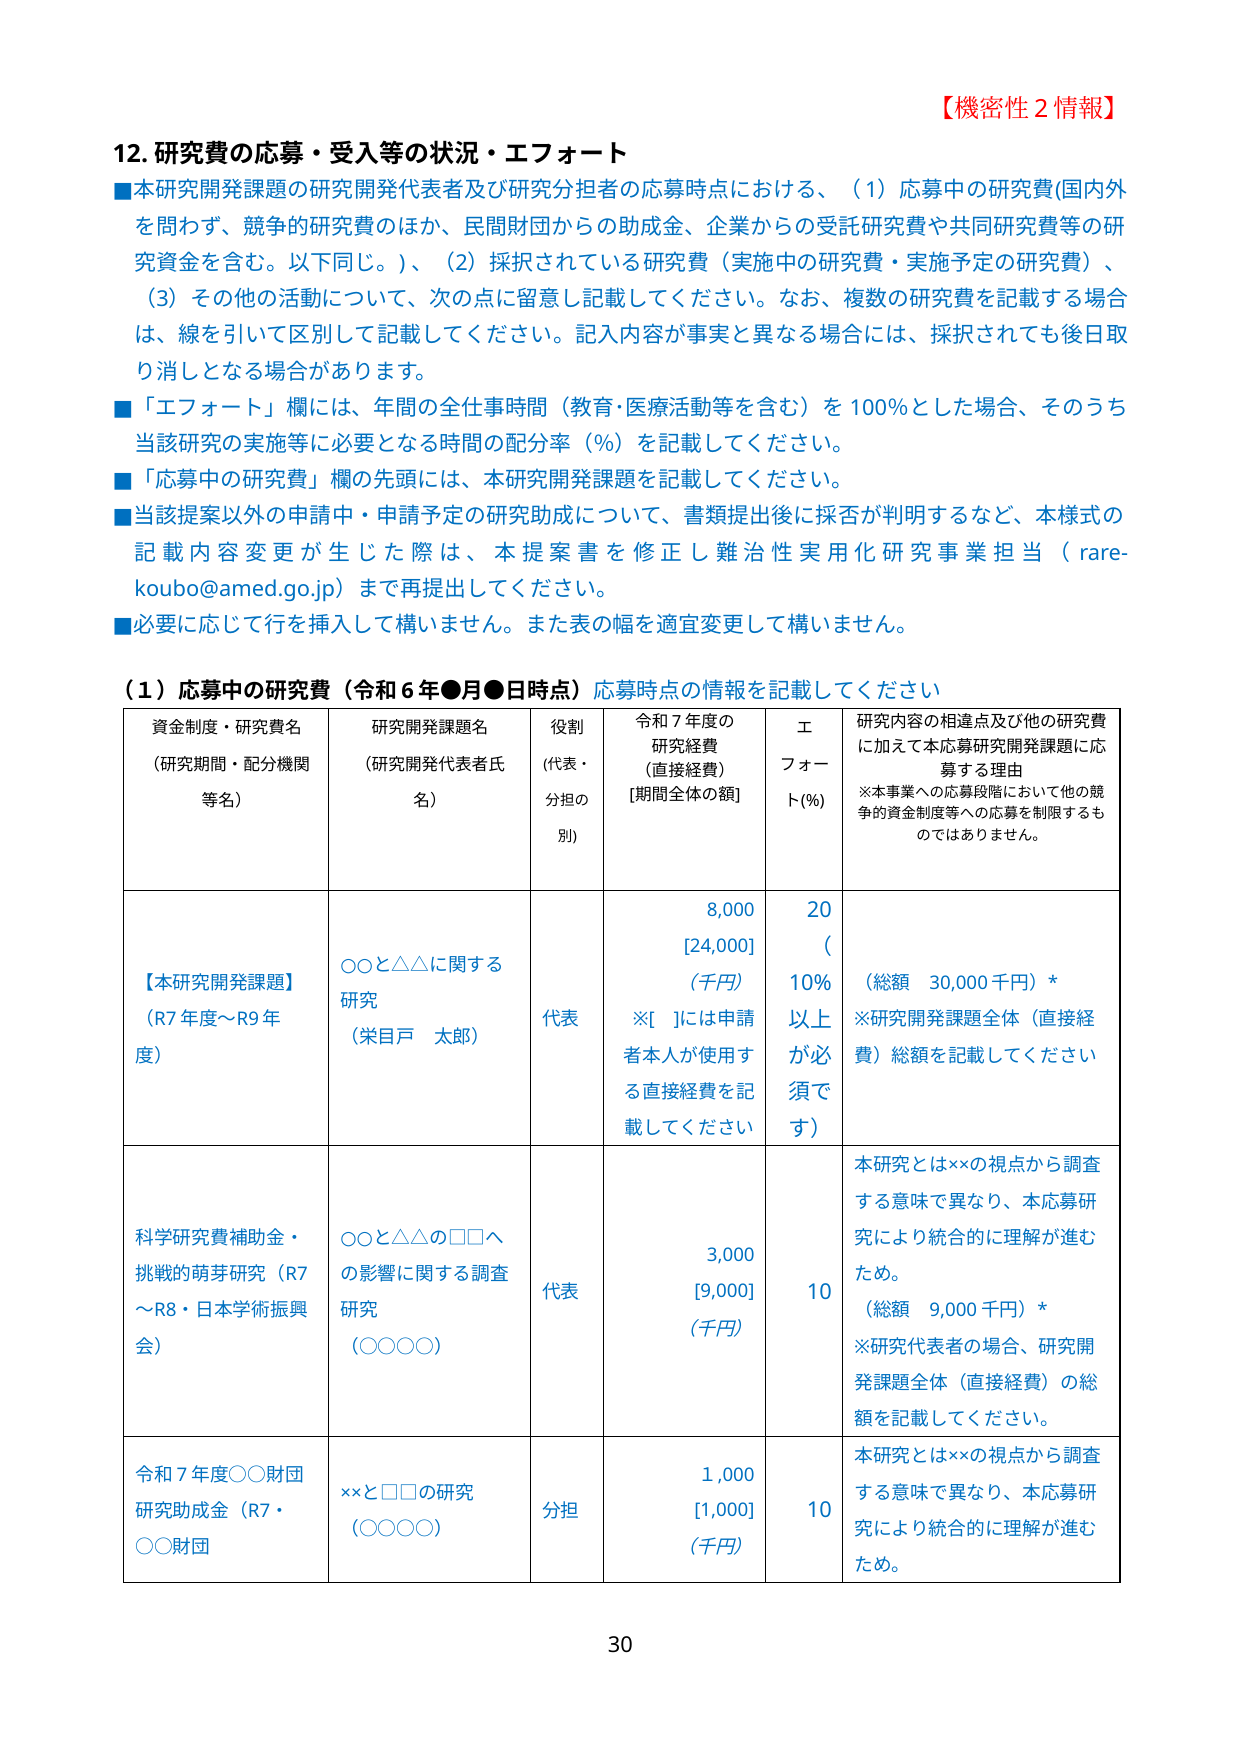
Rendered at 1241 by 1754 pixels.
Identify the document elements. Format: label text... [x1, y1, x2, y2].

text （１）応募中の研究費（令和6年●月●日時点）応募時点の情報を記載してください [112, 671, 1128, 707]
table_header 資金制度・研究費名（研究期間・配分機関等名） [124, 709, 328, 890]
table_cell １,000 [1,000] （千円） [604, 1437, 765, 1582]
table_header 令和7年度の 研究経費 （直接経費） [期間全体の額] [604, 709, 765, 890]
table_cell 【本研究開発課題】 （R7年度～R9年度） [124, 891, 328, 1144]
text 12. 研究費の応募・受入等の状況・エフォート [112, 134, 1128, 170]
table_cell ○○と△△に関する研究 （栄目戸 太郎） [329, 891, 530, 1144]
table_cell 分担 [531, 1437, 603, 1582]
table_header 役割(代表・分担の別) [531, 709, 603, 890]
table_cell 令和7年度○○財団研究助成金（R7・○○財団 [124, 1437, 328, 1582]
table_cell 科学研究費補助金・挑戦的萌芽研究（R7～R8・日本学術振興会） [124, 1146, 328, 1436]
table_header エフォート(%) [766, 709, 842, 890]
table_cell 3,000 [9,000] （千円） [604, 1146, 765, 1436]
table_cell （総額 30,000千円）* ※研究開発課題全体（直接経費）総額を記載してください [843, 891, 1119, 1144]
table_cell 代表 [531, 1146, 603, 1436]
table_cell 代表 [531, 891, 603, 1144]
text ■当該提案以外の申請中・申請予定の研究助成について、書類提出後に採否が判明するなど、本様式の記載内容変更が生じた際は、本提案書を修正し難治性実用化研究事業担当（rare-koubo@amed.go.jp）まで再提出してください。 [112, 496, 1128, 605]
text ■「エフォート」欄には、年間の全仕事時間（教育･医療活動等を含む）を100％とした場合、そのうち当該研究の実施等に必要となる時間の配分率（％）を記載してください。 [112, 388, 1128, 460]
table_header 研究内容の相違点及び他の研究費に加えて本応募研究開発課題に応募する理由 ※本事業への応募段階において他の競争的資金制度等への応募を制限するものではありません。 [843, 709, 1119, 890]
text ■本研究開発課題の研究開発代表者及び研究分担者の応募時点における、（1）応募中の研究費(国内外を問わず、競争的研究費のほか、民間財団からの助成金、企業からの受託研究費や共同研究費等の研究資金を含む。以下同じ。) 、（2）採択されている研究費（実施中の研究費・実施予定の研究費）、（3）その他の活動について、次の点に留意し記載してください。なお、複数の研究費を記載する場合は、線を引いて区別して記載してください。記入内容が事実と異なる場合には、採択されても後日取り消しとなる場合があります。 [112, 170, 1128, 388]
table_cell 10 [766, 1146, 842, 1436]
table_cell ××と□□の研究 （○○○○） [329, 1437, 530, 1582]
table_cell 10 [766, 1437, 842, 1582]
table_cell 本研究とは××の視点から調査する意味で異なり、本応募研究により統合的に理解が進むため。 [843, 1437, 1119, 1582]
text ■「応募中の研究費」欄の先頭には、本研究開発課題を記載してください。 [112, 460, 1128, 496]
table_cell 本研究とは××の視点から調査する意味で異なり、本応募研究により統合的に理解が進むため。 （総額 9,000千円）* ※研究代表者の場合、研究開発課題全体（直接経費）の総額を記載してください。 [843, 1146, 1119, 1436]
table_cell ○○と△△の□□への影響に関する調査研究 （○○○○） [329, 1146, 530, 1436]
table_header 研究開発課題名 （研究開発代表者氏名） [329, 709, 530, 890]
table_cell 20 （10%以上が必須です） [766, 891, 842, 1144]
text ■必要に応じて行を挿入して構いません。また表の幅を適宜変更して構いません。 [112, 605, 1128, 641]
table_cell 8,000 [24,000] （千円） ※[ ]には申請者本人が使用する直接経費を記載してください [604, 891, 765, 1144]
